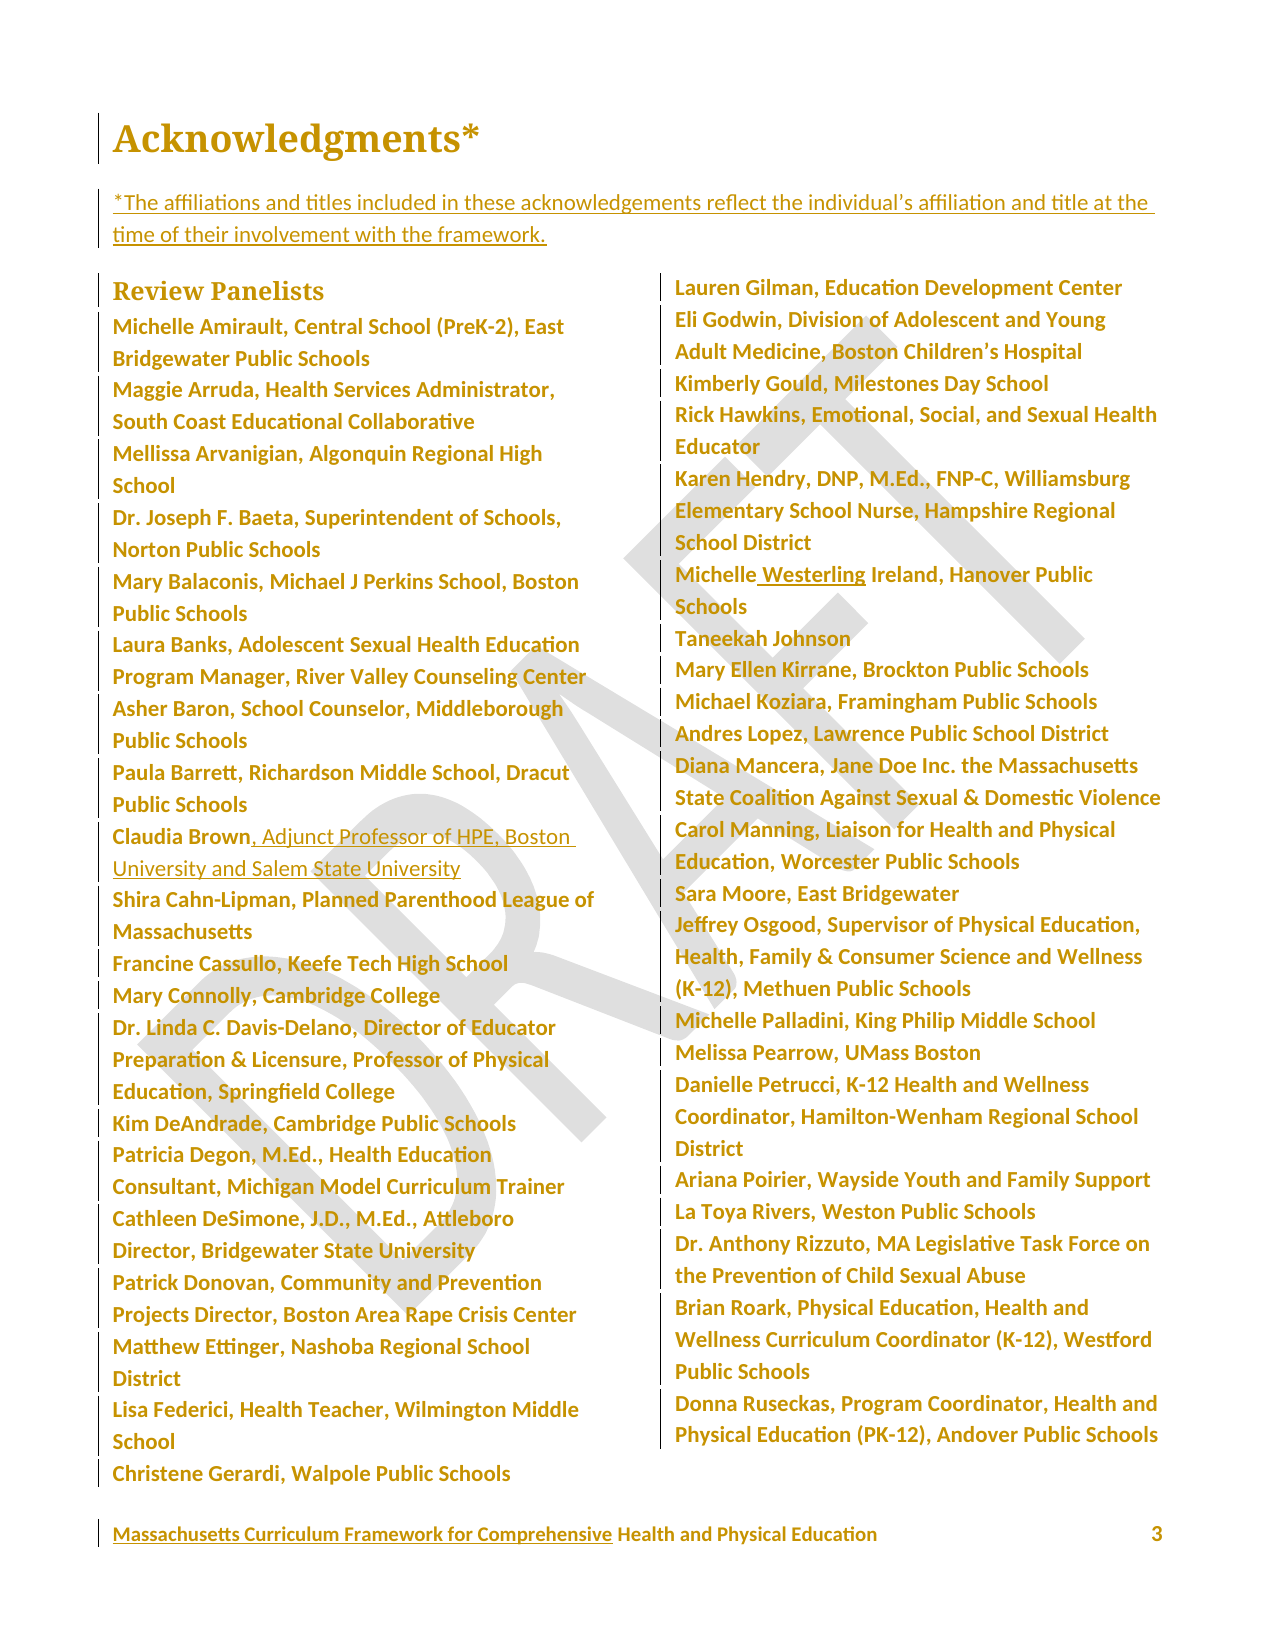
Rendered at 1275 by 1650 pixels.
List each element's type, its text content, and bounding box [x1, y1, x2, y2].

text Asher Baron, School Counselor, Middleborough Public Schools [112, 694, 600, 754]
text Eli Godwin, Division of Adolescent and Young Adult Medicine, Boston Children’s Hospital [675, 305, 1162, 365]
text Christene Gerardi, Walpole Public Schools [112, 1459, 600, 1487]
text Diana Mancera, Jane Doe Inc. the Massachusetts State Coalition Against Sexual & Domestic Violence [675, 751, 1162, 811]
text Lauren Gilman, Education Development Center [675, 273, 1162, 301]
text Francine Cassullo, Keefe Tech High School [112, 949, 600, 977]
text Sara Moore, East Bridgewater [675, 879, 1162, 907]
text Kimberly Gould, Milestones Day School [675, 369, 1162, 397]
text Dr. Joseph F. Baeta, Superintendent of Schools, Norton Public Schools [112, 503, 600, 563]
text Claudia Brown [112, 822, 600, 882]
text Carol Manning, Liaison for Health and Physical Education, Worcester Public Schools [675, 815, 1162, 875]
text Lisa Federici, Health Teacher, Wilmington Middle School [112, 1396, 600, 1456]
text Michelle Amirault, Central School (PreK-2), East Bridgewater Public Schools [112, 312, 600, 372]
text Donna Ruseckas, Program Coordinator, Health and Physical Education (PK-12), Andover Public Schools [675, 1389, 1162, 1449]
text Maggie Arruda, Health Services Administrator, South Coast Educational Collaborative [112, 376, 600, 436]
text Mellissa Arvanigian, Algonquin Regional High School [112, 439, 600, 499]
text Mary Connolly, Cambridge College [112, 981, 600, 1009]
text Patrick Donovan, Community and Prevention Projects Director, Boston Area Rape Crisis Center [112, 1268, 600, 1328]
text Patricia Degon, M.Ed., Health Education Consultant, Michigan Model Curriculum Trainer [112, 1141, 600, 1201]
text Taneekah Johnson [675, 624, 1162, 652]
text Cathleen DeSimone, J.D., M.Ed., Attleboro Director, Bridgewater State University [112, 1204, 600, 1264]
text Dr. Anthony Rizzuto, MA Legislative Task Force on the Prevention of Child Sexual Abuse [675, 1229, 1162, 1289]
text Danielle Petrucci, K-12 Health and Wellness Coordinator, Hamilton-Wenham Regional School District [675, 1070, 1162, 1162]
subtitle Acknowledgments* [112, 112, 1162, 163]
text Ariana Poirier, Wayside Youth and Family Support [675, 1166, 1162, 1194]
text Shira Cahn-Lipman, Planned Parenthood League of Massachusetts [112, 886, 600, 946]
text Kim DeAndrade, Cambridge Public Schools [112, 1109, 600, 1137]
text Paula Barrett, Richardson Middle School, Dracut Public Schools [112, 758, 600, 818]
text Matthew Ettinger, Nashoba Regional School District [112, 1332, 600, 1392]
text Karen Hendry, DNP, M.Ed., FNP-C, Williamsburg Elementary School Nurse, Hampshire Regional School District [675, 464, 1162, 556]
text Brian Roark, Physical Education, Health and Wellness Curriculum Coordinator (K-12), Westford Public Schools [675, 1293, 1162, 1385]
subtitle Review Panelists [112, 273, 600, 307]
text Mary Ellen Kirrane, Brockton Public Schools [675, 656, 1162, 684]
text Michael Koziara, Framingham Public Schools [675, 687, 1162, 716]
text Andres Lopez, Lawrence Public School District [675, 719, 1162, 747]
text Michelle Ireland, Hanover Public Schools [675, 560, 1162, 620]
text Mary Balaconis, Michael J Perkins School, Boston Public Schools [112, 567, 600, 627]
text Laura Banks, Adolescent Sexual Health Education Program Manager, River Valley Counseling Center [112, 631, 600, 691]
text Jeffrey Osgood, Supervisor of Physical Education, Health, Family & Consumer Science and Wellness (K-12), Methuen Public Schools [675, 911, 1162, 1002]
text Dr. Linda C. Davis-Delano, Director of Educator Preparation & Licensure, Professor of Physical Education, Springfield College [112, 1013, 600, 1105]
text La Toya Rivers, Weston Public Schools [675, 1197, 1162, 1226]
text Rick Hawkins, Emotional, Social, and Sexual Health Educator [675, 401, 1162, 461]
text Melissa Pearrow, UMass Boston [675, 1038, 1162, 1066]
text Michelle Palladini, King Philip Middle School [675, 1006, 1162, 1034]
